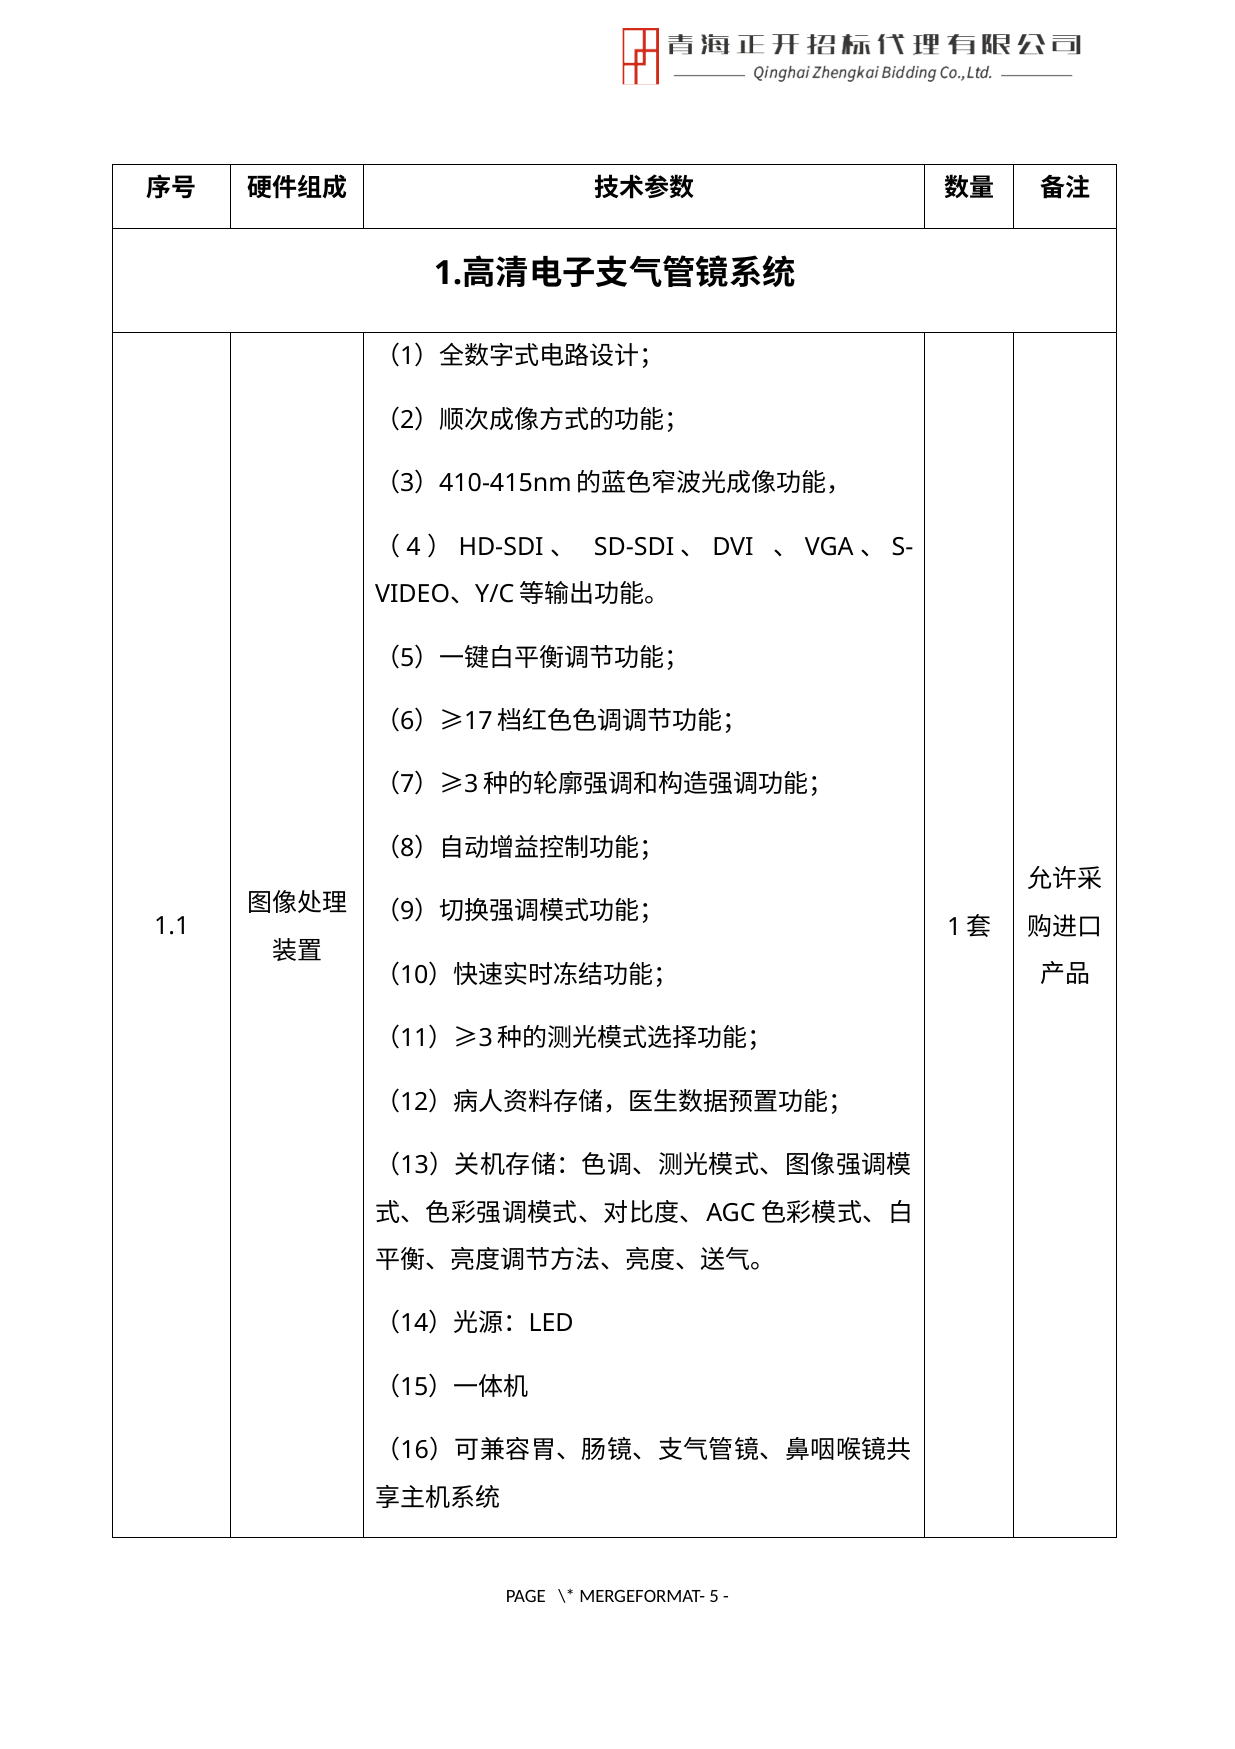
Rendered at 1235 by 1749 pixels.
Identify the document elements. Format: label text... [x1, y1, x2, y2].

table_cell 允许采购进口产品 [1014, 333, 1116, 1537]
table_cell 1.1 [113, 333, 230, 1537]
table_cell 1套 [925, 333, 1013, 1537]
table_cell （1）全数字式电路设计； （2）顺次成像方式的功能； （3）410-415nm的蓝色窄波光成像功能， （4）HD-SDI、 SD-SDI、DVI 、VGA、S-VIDEO、Y/C等输出功能。 （5）一键白平衡调节功能； （6）≥17档红色色调调节功能； （7）≥3种的轮廓强调和构造强调功能； （8）自动增益控制功能； （9）切换强调模式功能； （10）快速实时冻结功能； （11）≥3种的测光模式选择功能； （12）病人资料存储，医生数据预置功能； （13）关机存储：色调、测光模式、图像强调模式、色彩强调模式、对比度、AGC色彩模式、白平衡、亮度调节方法、亮度、送气。 （14）光源：LED （15）一体机 （16）可兼容胃、肠镜、支气管镜、鼻咽喉镜共享主机系统 [364, 333, 924, 1537]
picture [621, 28, 1084, 85]
table_header 备注 [1014, 165, 1116, 227]
table_header 数量 [925, 165, 1013, 227]
table_header 技术参数 [364, 165, 924, 227]
table_cell 1.高清电子支气管镜系统 [113, 229, 1116, 332]
table_cell 图像处理装置 [231, 333, 363, 1537]
table_header 序号 [113, 165, 230, 227]
table_header 硬件组成 [231, 165, 363, 227]
